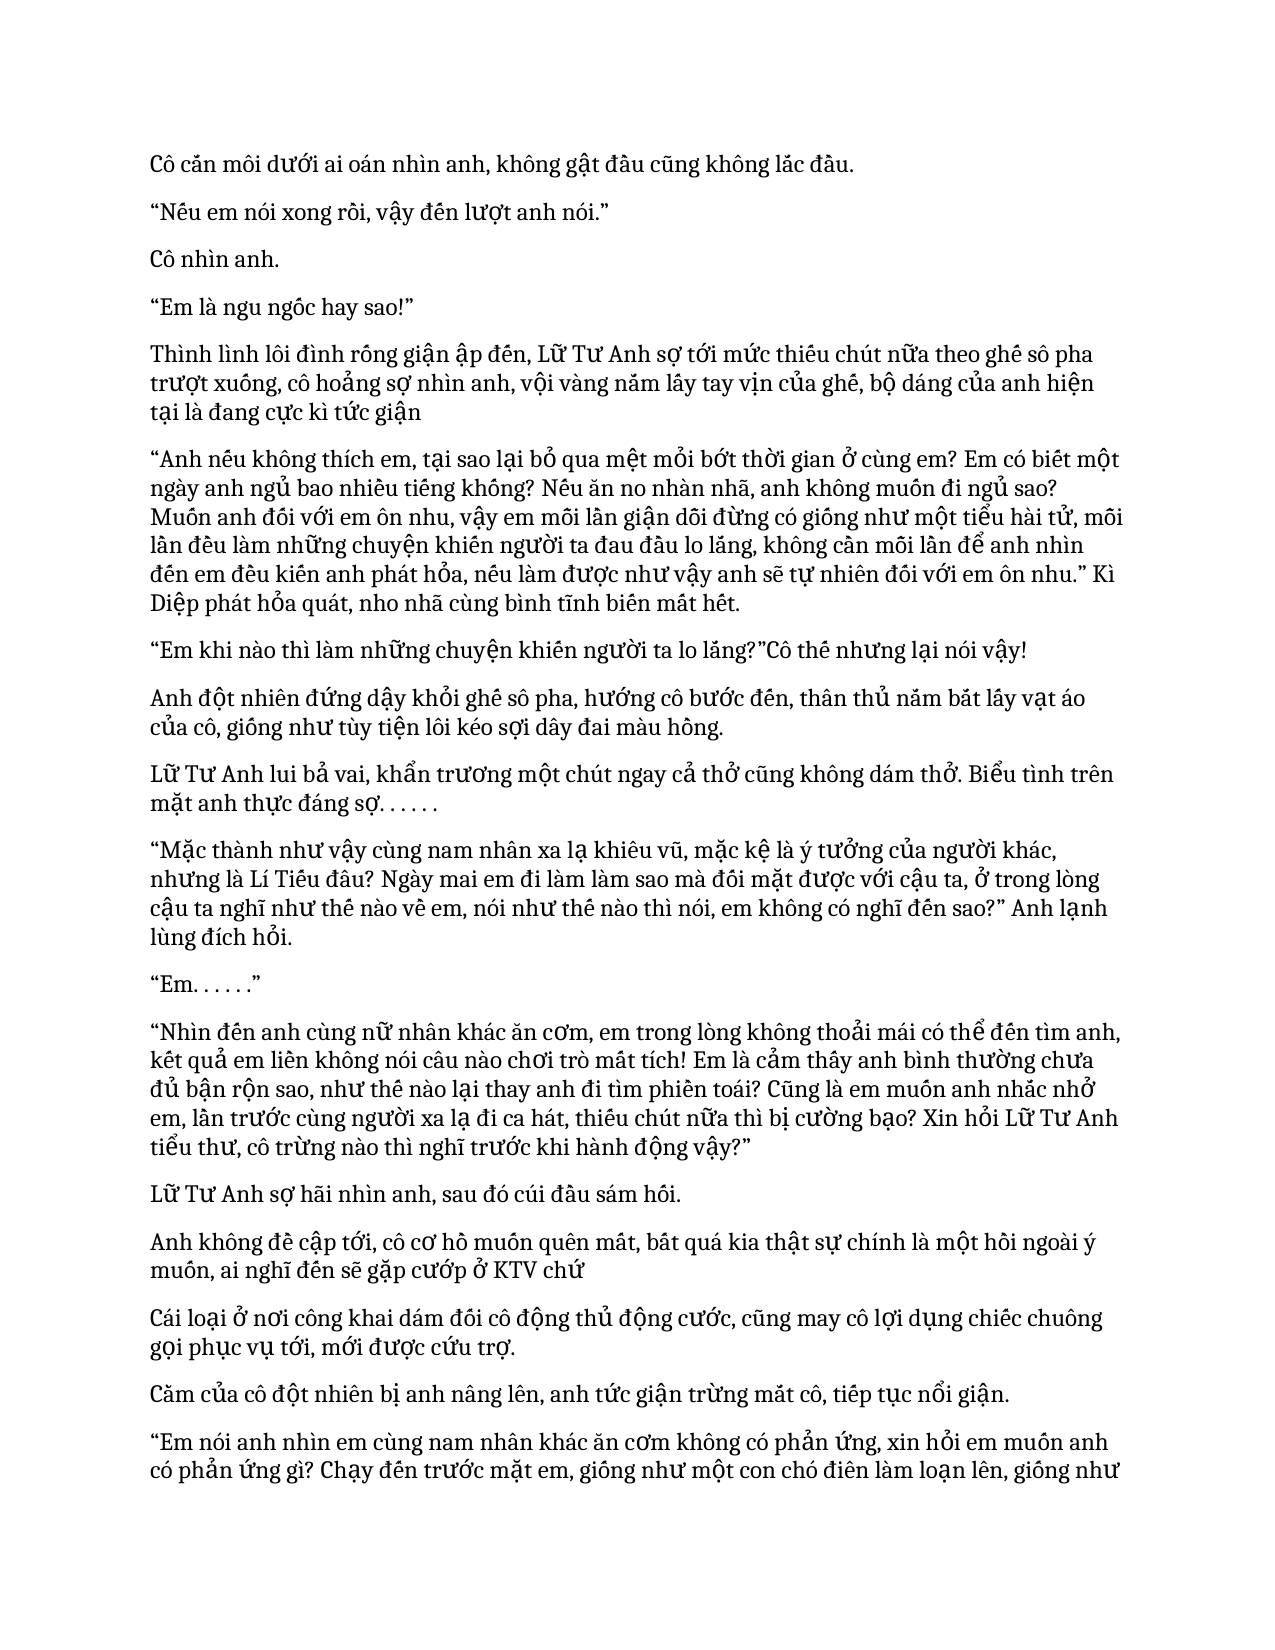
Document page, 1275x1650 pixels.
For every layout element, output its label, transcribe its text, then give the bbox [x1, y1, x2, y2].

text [150, 1427, 1125, 1485]
text Lữ Tư Anh lui bả vai, khẩn trương một chút ngay cả thở cũng không dám thở. Biểu tình trên mặt anh thực đáng sợ. . . . . . [150, 760, 1125, 817]
text “Anh nếu không thích em, tại sao lại bỏ qua mệt mỏi bớt thời gian ở cùng em? Em có biết một ngày anh ngủ bao nhiều tiếng khống? Nếu ăn no nhàn nhã, anh không muốn đi ngủ sao? Muốn anh đối với em ôn nhu, vậy em mỗi lần giận dỗi đừng có giống như một tiểu hài tử, mỗi lần đều làm những chuyện khiến người ta đau đầu lo lắng, không cần mỗi lần để anh nhìn đến em đều kiến anh phát hỏa, nếu làm được như vậy anh sẽ tự nhiên đối với em ôn nhu.” Kì Diệp phát hỏa quát, nho nhã cùng bình tĩnh biến mất hết. [150, 445, 1125, 617]
text Thình lình lôi đình rống giận ập đến, Lữ Tư Anh sợ tới mức thiếu chút nữa theo ghế sô pha trượt xuống, cô hoảng sợ nhìn anh, vội vàng nắm lấy tay vịn của ghế, bộ dáng của anh hiện tại là đang cực kì tức giận [150, 340, 1125, 426]
text “Mặc thành như vậy cùng nam nhân xa lạ khiêu vũ, mặc kệ là ý tưởng của người khác, nhưng là Lí Tiếu đâu? Ngày mai em đi làm làm sao mà đối mặt được với cậu ta, ở trong lòng cậu ta nghĩ như thế nào về em, nói như thế nào thì nói, em không có nghĩ đến sao?” Anh lạnh lùng đích hỏi. [150, 836, 1125, 951]
text “Nhìn đến anh cùng nữ nhân khác ăn cơm, em trong lòng không thoải mái có thể đến tìm anh, kết quả em liền không nói câu nào chơi trò mất tích! Em là cảm thấy anh bình thường chưa đủ bận rộn sao, như thế nào lại thay anh đi tìm phiền toái? Cũng là em muốn anh nhắc nhở em, lần trước cùng người xa lạ đi ca hát, thiếu chút nữa thì bị cường bạo? Xin hỏi Lữ Tư Anh tiểu thư, cô trừng nào thì nghĩ trước khi hành động vậy?” [150, 1017, 1125, 1161]
text “Em. . . . . .” [150, 970, 1125, 999]
text Cái loại ở nơi công khai dám đối cô động thủ động cước, cũng may cô lợi dụng chiếc chuông gọi phục vụ tới, mới được cứu trợ. [150, 1304, 1125, 1361]
text Cô nhìn anh. [150, 245, 1125, 274]
text Cô cắn môi dưới ai oán nhìn anh, không gật đầu cũng không lắc đầu. [150, 150, 1125, 179]
text Anh không đề cập tới, cô cơ hồ muốn quên mất, bất quá kia thật sự chính là một hồi ngoài ý muốn, ai nghĩ đến sẽ gặp cướp ở KTV chứ [150, 1227, 1125, 1285]
text Anh đột nhiên đứng dậy khỏi ghế sô pha, hướng cô bước đến, thân thủ nắm bắt lấy vạt áo của cô, giống như tùy tiện lôi kéo sợi dây đai màu hồng. [150, 684, 1125, 741]
text “Nếu em nói xong rồi, vậy đến lượt anh nói.” [150, 197, 1125, 226]
text “Em khi nào thì làm những chuyện khiến người ta lo lắng?”Cô thế nhưng lại nói vậy! [150, 636, 1125, 665]
text “Em là ngu ngốc hay sao!” [150, 292, 1125, 321]
text Cằm của cô đột nhiên bị anh nâng lên, anh tức giận trừng mắt cô, tiếp tục nổi giận. [150, 1380, 1125, 1409]
text Lữ Tư Anh sợ hãi nhìn anh, sau đó cúi đầu sám hối. [150, 1180, 1125, 1209]
